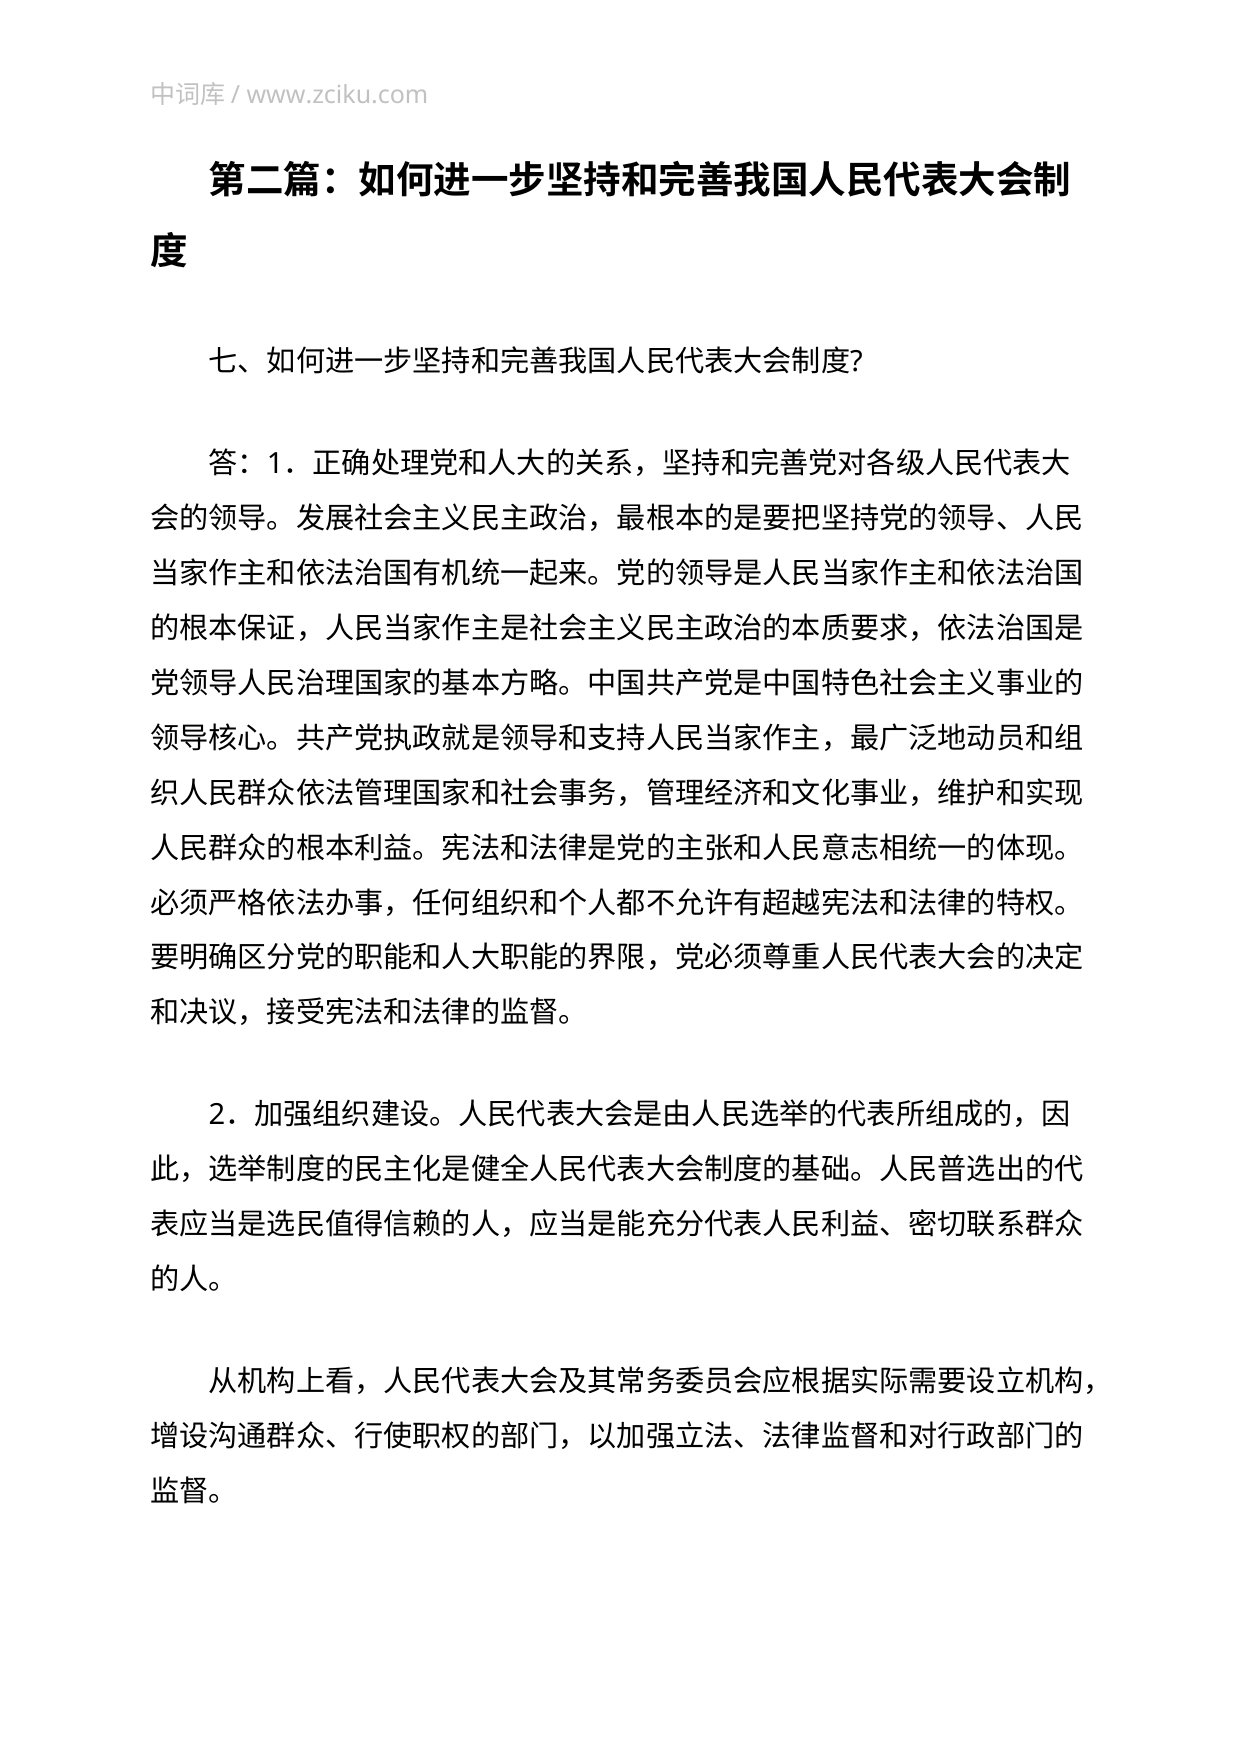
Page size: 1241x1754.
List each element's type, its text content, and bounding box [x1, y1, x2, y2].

text 2．加强组织建设。人民代表大会是由人民选举的代表所组成的，因此，选举制度的民主化是健全人民代表大会制度的基础。人民普选出的代表应当是选民值得信赖的人，应当是能充分代表人民利益、密切联系群众的人。 [150, 1091, 1090, 1298]
text 第二篇：如何进一步坚持和完善我国人民代表大会制度 [150, 150, 1090, 275]
text 七、如何进一步坚持和完善我国人民代表大会制度? [150, 338, 1090, 380]
text 从机构上看，人民代表大会及其常务委员会应根据实际需要设立机构，增设沟通群众、行使职权的部门，以加强立法、法律监督和对行政部门的监督。 [150, 1357, 1090, 1509]
text 答：1．正确处理党和人大的关系，坚持和完善党对各级人民代表大会的领导。发展社会主义民主政治，最根本的是要把坚持党的领导、人民当家作主和依法治国有机统一起来。党的领导是人民当家作主和依法治国的根本保证，人民当家作主是社会主义民主政治的本质要求，依法治国是党领导人民治理国家的基本方略。中国共产党是中国特色社会主义事业的领导核心。共产党执政就是领导和支持人民当家作主，最广泛地动员和组织人民群众依法管理国家和社会事务，管理经济和文化事业，维护和实现人民群众的根本利益。宪法和法律是党的主张和人民意志相统一的体现。必须严格依法办事，任何组织和个人都不允许有超越宪法和法律的特权。要明确区分党的职能和人大职能的界限，党必须尊重人民代表大会的决定和决议，接受宪法和法律的监督。 [150, 440, 1090, 1031]
